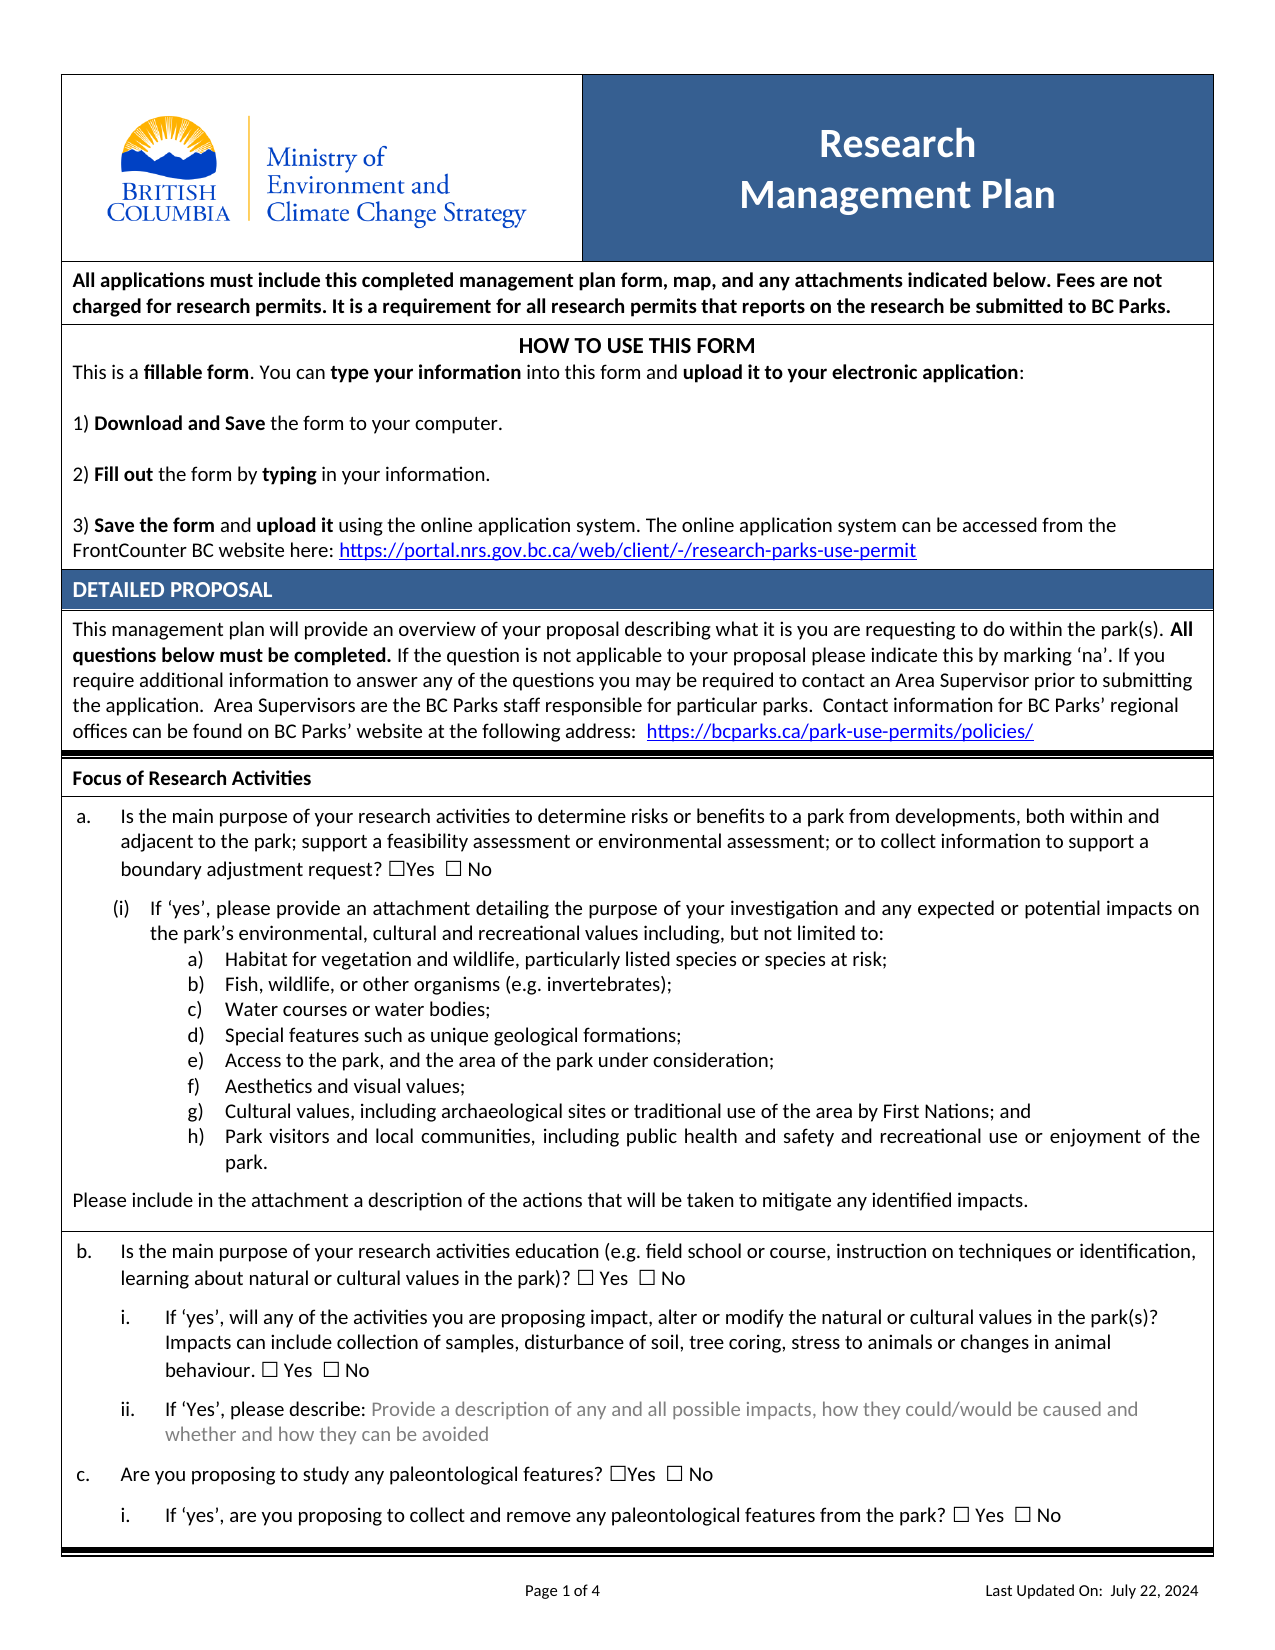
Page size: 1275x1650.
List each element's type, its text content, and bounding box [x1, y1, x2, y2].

table_cell HOW TO USE THIS FORM This is a fillable form. You can type your information into this form and upload it to your electronic application: 1) Download and Save the form to your computer. 2) Fill out the form by typing in your information. 3) Save the form and upload it using the online application system. The online application system can be accessed from the FrontCounter BC website here: https://portal.nrs.gov.bc.ca/web/client/-/research-parks-use-permit [62, 325, 1213, 568]
table_header Research Management Plan [583, 75, 1213, 261]
table_cell This management plan will provide an overview of your proposal describing what it is you are requesting to do within the park(s). All questions below must be completed. If the question is not applicable to your proposal please indicate this by marking ‘na’. If you require additional information to answer any of the questions you may be required to contact an Area Supervisor prior to submitting the application. Area Supervisors are the BC Parks staff responsible for particular parks. Contact information for BC Parks’ regional offices can be found on BC Parks’ website at the following address: https://bcparks.ca/park-use-permits/policies/ [62, 611, 1213, 749]
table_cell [62, 1232, 1213, 1547]
table_cell Focus of Research Activities [62, 759, 1213, 796]
picture [72, 80, 562, 255]
table_cell DETAILED PROPOSAL [62, 570, 1213, 609]
table_cell All applications must include this completed management plan form, map, and any attachments indicated below. Fees are not charged for research permits. It is a requirement for all research permits that reports on the research be submitted to BC Parks. [62, 262, 1213, 324]
table_header [62, 75, 582, 261]
table_cell Is the main purpose of your research activities to determine risks or benefits to a park from developments, both within and adjacent to the park; support a feasibility assessment or environmental assessment; or to collect information to support a boundary adjustment request? Yes No If ‘yes’, please provide an attachment detailing the purpose of your investigation and any expected or potential impacts on the park’s environmental, cultural and recreational values including, but not limited to: Habitat for vegetation and wildlife, particularly listed species or species at risk; Fish, wildlife, or other organisms (e.g. invertebrates); Water courses or water bodies; Special features such as unique geological formations; Access to the park, and the area of the park under consideration; Aesthetics and visual values; Cultural values, including archaeological sites or traditional use of the area by First Nations; and Park visitors and local communities, including public health and safety and recreational use or enjoyment of the park. Please include in the attachment a description of the actions that will be taken to mitigate any identified impacts. [62, 797, 1213, 1231]
